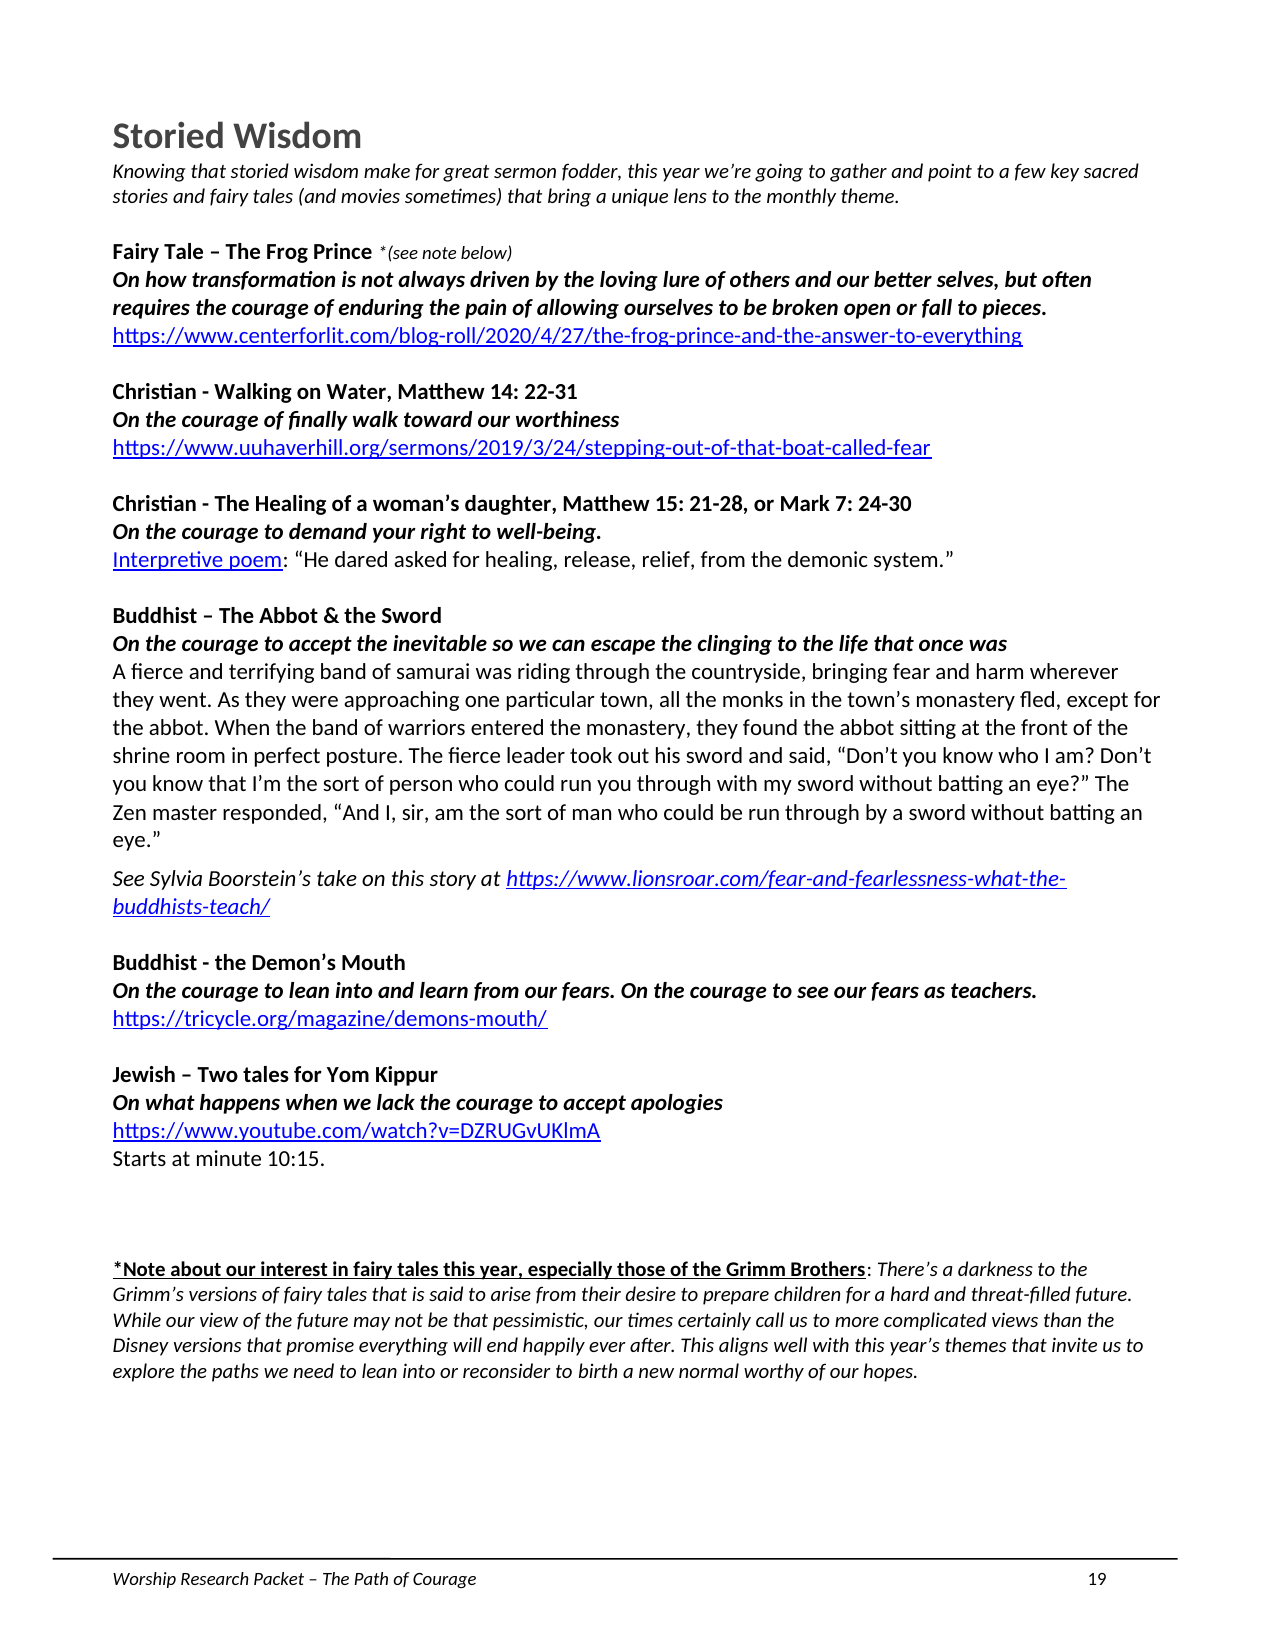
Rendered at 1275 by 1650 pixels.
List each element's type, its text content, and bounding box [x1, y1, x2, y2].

text A fierce and terrifying band of samurai was riding through the countryside, bringing fear and harm wherever they went. As they were approaching one particular town, all the monks in the town’s monastery fled, except for the abbot. When the band of warriors entered the monastery, they found the abbot sitting at the front of the shrine room in perfect posture. The fierce leader took out his sword and said, “Don’t you know who I am? Don’t you know that I’m the sort of person who could run you through with my sword without batting an eye?” The Zen master responded, “And I, sir, am the sort of man who could be run through by a sword without batting an eye.” [112, 657, 1162, 854]
title Christian - Walking on Water, Matthew 14: 22-31 [112, 377, 1162, 405]
text https://www.youtube.com/watch?v=DZRUGvUKlmA [112, 1116, 1162, 1144]
subtitle Storied Wisdom [112, 112, 1162, 158]
text Buddhist – The Abbot & the Sword [112, 601, 1162, 629]
text Interpretive poem: “He dared asked for healing, release, relief, from the demonic system.” [112, 545, 1162, 573]
text Jewish – Two tales for Yom Kippur [112, 1060, 1162, 1088]
text Starts at minute 10:15. [112, 1144, 1162, 1172]
text https://tricycle.org/magazine/demons-mouth/ [112, 1004, 1162, 1032]
text On how transformation is not always driven by the loving lure of others and our better selves, but often requires the courage of enduring the pain of allowing ourselves to be broken open or fall to pieces. [112, 265, 1162, 321]
text Fairy Tale – The Frog Prince *(see note below) [112, 237, 1162, 265]
text https://www.centerforlit.com/blog-roll/2020/4/27/the-frog-prince-and-the-answer-to-everything [112, 321, 1162, 349]
text On the courage to demand your right to well-being. [112, 517, 1162, 545]
text Christian - The Healing of a woman’s daughter, Matthew 15: 21-28, or Mark 7: 24-30 [112, 489, 1162, 517]
text Buddhist - the Demon’s Mouth [112, 948, 1162, 976]
text On the courage to accept the inevitable so we can escape the clinging to the life that once was [112, 629, 1162, 657]
text On what happens when we lack the courage to accept apologies [112, 1088, 1162, 1116]
text Knowing that storied wisdom make for great sermon fodder, this year we’re going to gather and point to a few key sacred stories and fairy tales (and movies sometimes) that bring a unique lens to the monthly theme. [112, 158, 1162, 209]
text On the courage to lean into and learn from our fears. On the courage to see our fears as teachers. [112, 976, 1162, 1004]
text On the courage of finally walk toward our worthiness [112, 405, 1162, 433]
text https://www.uuhaverhill.org/sermons/2019/3/24/stepping-out-of-that-boat-called-fear [112, 433, 1162, 461]
text *Note about our interest in fairy tales this year, especially those of the Grimm Brothers: There’s a darkness to the Grimm’s versions of fairy tales that is said to arise from their desire to prepare children for a hard and threat-filled future. While our view of the future may not be that pessimistic, our times certainly call us to more complicated views than the Disney versions that promise everything will end happily ever after. This aligns well with this year’s themes that invite us to explore the paths we need to lean into or reconsider to birth a new normal worthy of our hopes. [112, 1256, 1162, 1383]
text See Sylvia Boorstein’s take on this story at https://www.lionsroar.com/fear-and-fearlessness-what-the-buddhists-teach/ [112, 864, 1162, 920]
